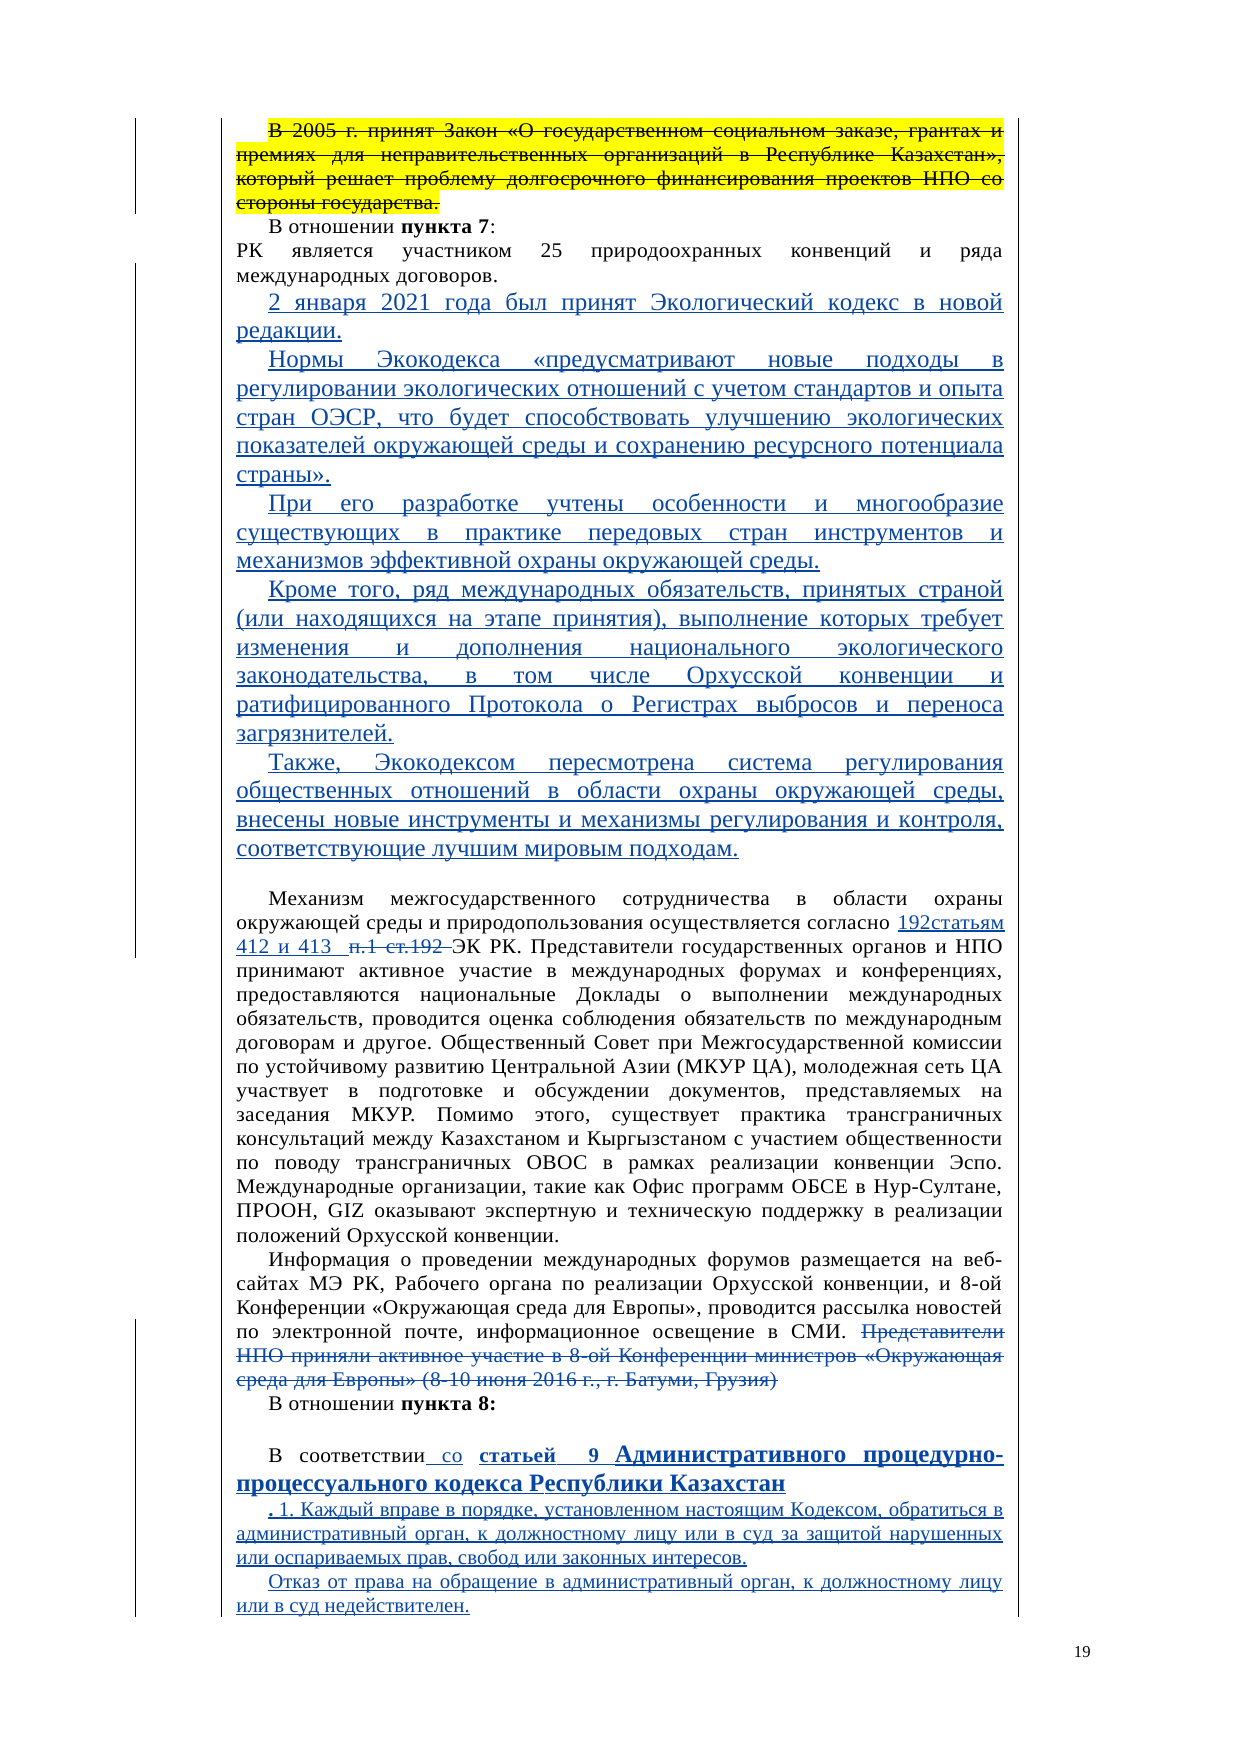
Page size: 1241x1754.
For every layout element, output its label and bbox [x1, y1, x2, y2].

table_cell [222, 118, 1018, 1617]
